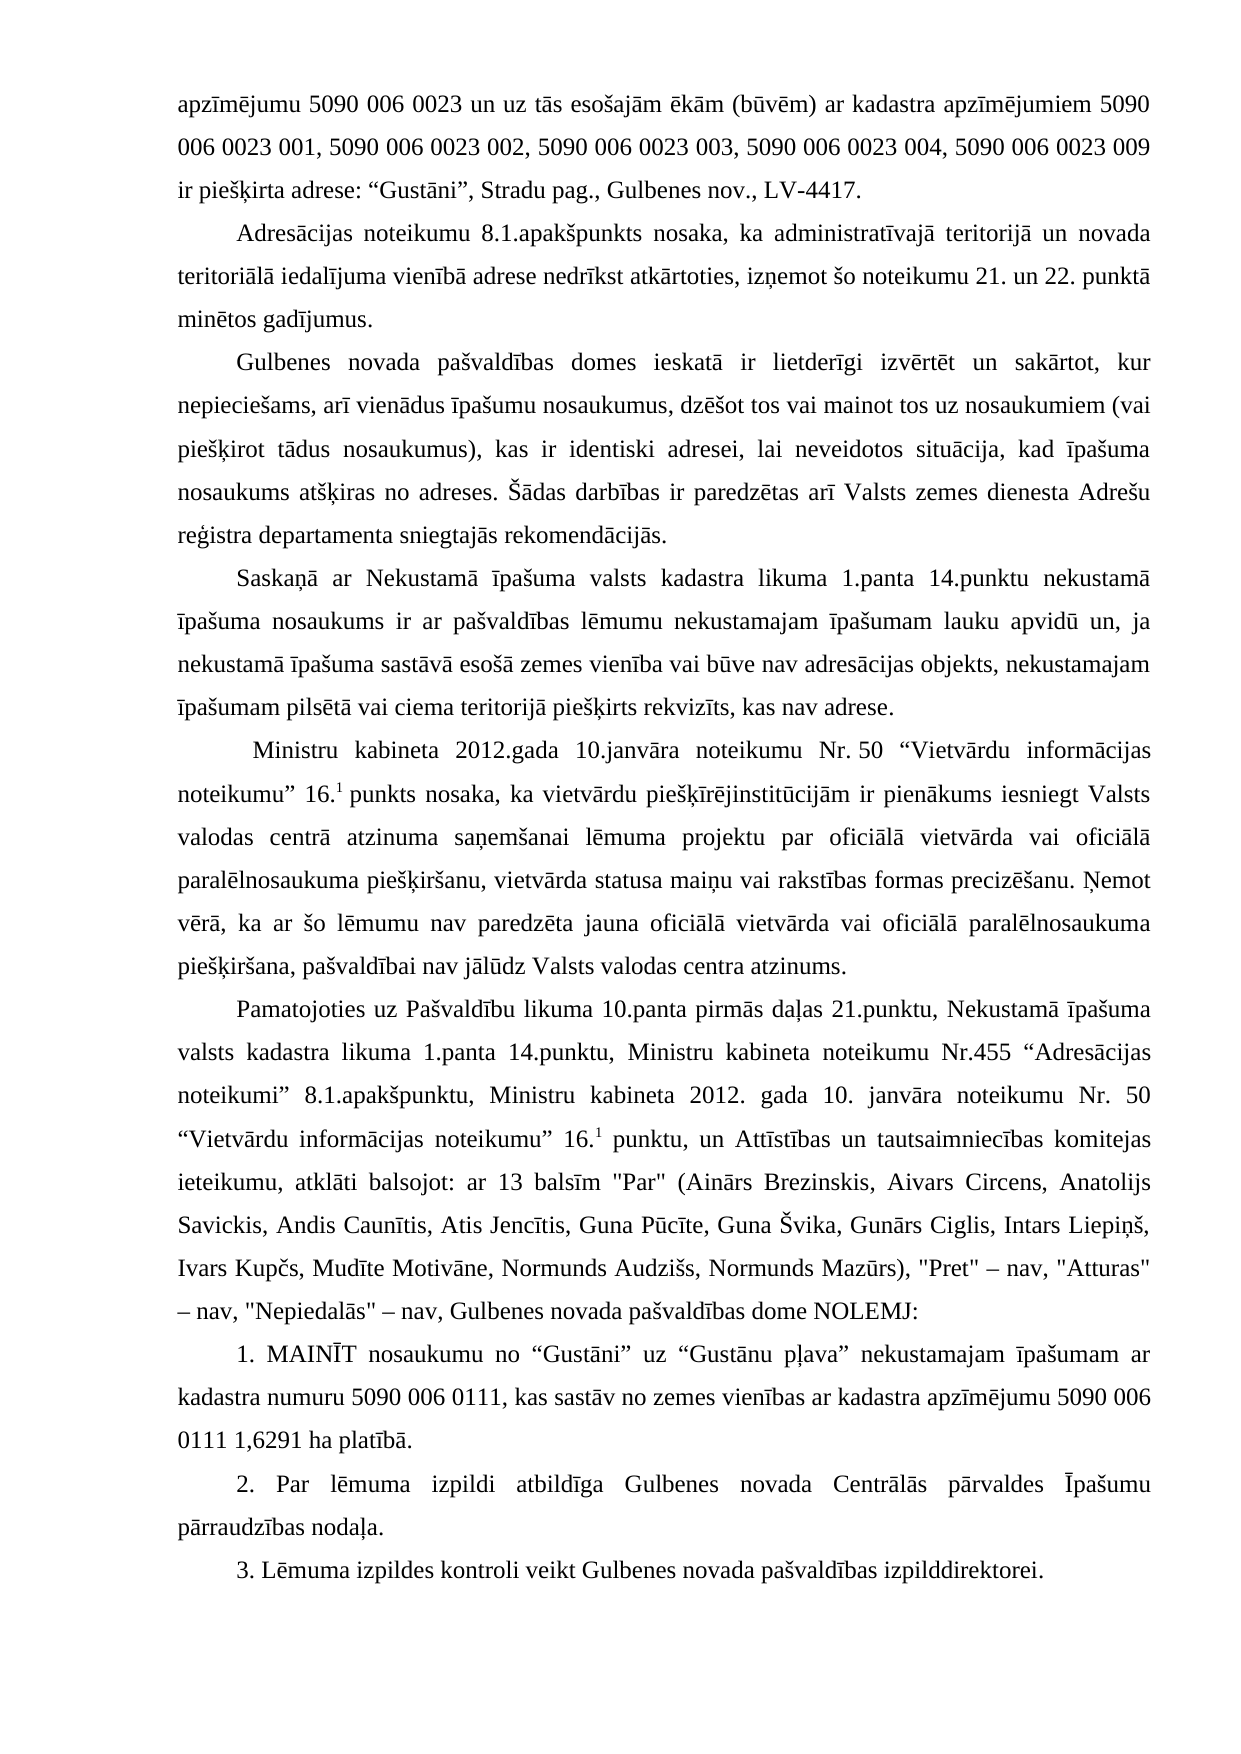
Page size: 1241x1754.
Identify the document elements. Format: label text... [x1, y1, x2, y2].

text Saskaņā ar Nekustamā īpašuma valsts kadastra likuma 1.panta 14.punktu nekustamā īpašuma nosaukums ir ar pašvaldības lēmumu nekustamajam īpašumam lauku apvidū un, ja nekustamā īpašuma sastāvā esošā zemes vienība vai būve nav adresācijas objekts, nekustamajam īpašumam pilsētā vai ciema teritorijā piešķirts rekvizīts, kas nav adrese. [177, 563, 1152, 721]
text 3. Lēmuma izpildes kontroli veikt Gulbenes novada pašvaldības izpilddirektorei. [177, 1555, 1152, 1584]
text 1. MAINĪT nosaukumu no “Gustāni” uz “Gustānu pļava” nekustamajam īpašumam ar kadastra numuru 5090 006 0111, kas sastāv no zemes vienības ar kadastra apzīmējumu 5090 006 0111 1,6291 ha platībā. [177, 1339, 1152, 1454]
text Gulbenes novada pašvaldības domes ieskatā ir lietderīgi izvērtēt un sakārtot, kur nepieciešams, arī vienādus īpašumu nosaukumus, dzēšot tos vai mainot tos uz nosaukumiem (vai piešķirot tādus nosaukumus), kas ir identiski adresei, lai neveidotos situācija, kad īpašuma nosaukums atšķiras no adreses. Šādas darbības ir paredzētas arī Valsts zemes dienesta Adrešu reģistra departamenta sniegtajās rekomendācijās. [177, 347, 1152, 549]
text 2. Par lēmuma izpildi atbildīga Gulbenes novada Centrālās pārvaldes Īpašumu pārraudzības nodaļa. [177, 1469, 1152, 1541]
text Adresācijas noteikumu 8.1.apakšpunkts nosaka, ka administratīvajā teritorijā un novada teritoriālā iedalījuma vienībā adrese nedrīkst atkārtoties, izņemot šo noteikumu 21. un 22. punktā minētos gadījumus. [177, 218, 1152, 333]
text Ministru kabineta 2012.gada 10.janvāra noteikumu Nr. 50 “Vietvārdu informācijas noteikumu” 16.1 punkts nosaka, ka vietvārdu piešķīrējinstitūcijām ir pienākums iesniegt Valsts valodas centrā atzinuma saņemšanai lēmuma projektu par oficiālā vietvārda vai oficiālā paralēlnosaukuma piešķiršanu, vietvārda statusa maiņu vai rakstības formas precizēšanu. Ņemot vērā, ka ar šo lēmumu nav paredzēta jauna oficiālā vietvārda vai oficiālā paralēlnosaukuma piešķiršana, pašvaldībai nav jālūdz Valsts valodas centra atzinums. [177, 736, 1152, 980]
text Pamatojoties uz Pašvaldību likuma 10.panta pirmās daļas 21.punktu, Nekustamā īpašuma valsts kadastra likuma 1.panta 14.punktu, Ministru kabineta noteikumu Nr.455 “Adresācijas noteikumi” 8.1.apakšpunktu, Ministru kabineta 2012. gada 10. janvāra noteikumu Nr. 50 “Vietvārdu informācijas noteikumu” 16.1 punktu, un Attīstības un tautsaimniecības komitejas ieteikumu, atklāti balsojot: ar 13 balsīm "Par" (Ainārs Brezinskis, Aivars Circens, Anatolijs Savickis, Andis Caunītis, Atis Jencītis, Guna Pūcīte, Guna Švika, Gunārs Ciglis, Intars Liepiņš, Ivars Kupčs, Mudīte Motivāne, Normunds Audzišs, Normunds Mazūrs), "Pret" – nav, "Atturas" – nav, "Nepiedalās" – nav, Gulbenes novada pašvaldības dome NOLEMJ: [177, 994, 1152, 1325]
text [177, 89, 1152, 204]
